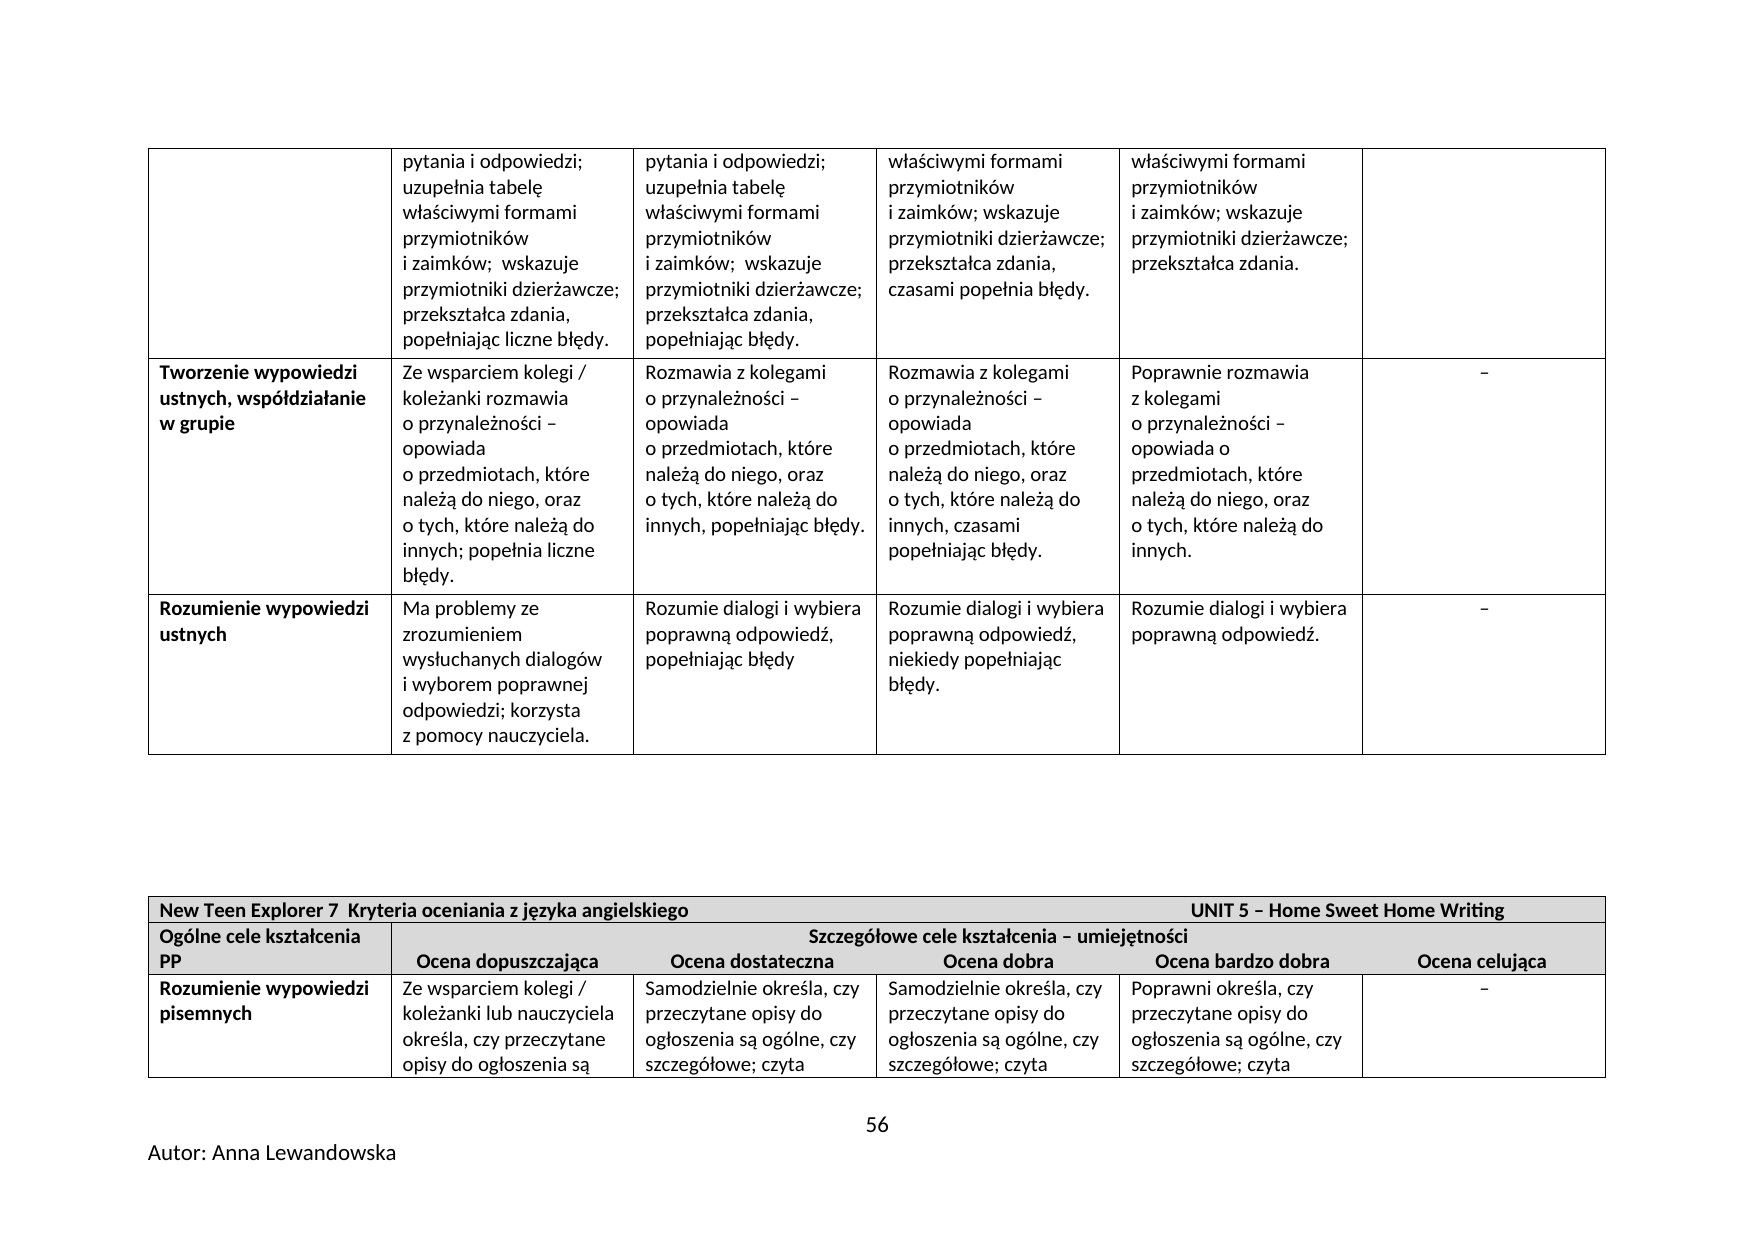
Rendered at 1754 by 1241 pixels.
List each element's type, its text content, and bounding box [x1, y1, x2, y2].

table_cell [877, 975, 1119, 1077]
table_cell Rozmawia z kolegami o przynależności – opowiada o przedmiotach, które należą do niego, oraz o tych, które należą do innych, popełniając błędy. [634, 359, 876, 594]
table_header New Teen Explorer 7 Kryteria oceniania z języka angielskiego UNIT 5 – Home Sweet Home Writing [149, 897, 1605, 922]
table_cell Ogólne cele kształcenia PP [149, 923, 391, 974]
table_cell Rozumie dialogi i wybiera poprawną odpowiedź, niekiedy popełniając błędy. [877, 595, 1119, 754]
table_cell Rozmawia z kolegami o przynależności – opowiada o przedmiotach, które należą do niego, oraz o tych, które należą do innych, czasami popełniając błędy. [877, 359, 1119, 594]
table_cell Ze wsparciem kolegi / koleżanki rozmawia o przynależności – opowiada o przedmiotach, które należą do niego, oraz o tych, które należą do innych; popełnia liczne błędy. [392, 359, 633, 594]
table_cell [877, 149, 1119, 358]
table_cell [634, 975, 876, 1077]
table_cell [634, 149, 876, 358]
table_cell – [1363, 975, 1605, 1077]
table_cell Rozumie dialogi i wybiera poprawną odpowiedź, popełniając błędy [634, 595, 876, 754]
table_cell Rozumienie wypowiedzi ustnych [149, 595, 391, 754]
table_cell Szczegółowe cele kształcenia – umiejętności Ocena dopuszczająca Ocena dostateczna Ocena dobra Ocena bardzo dobra Ocena celująca [392, 923, 1605, 974]
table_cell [149, 975, 391, 1077]
table_cell – [1363, 359, 1605, 594]
table_cell Tworzenie wypowiedzi ustnych, współdziałanie w grupie [149, 359, 391, 594]
table_cell Poprawnie rozmawia z kolegami o przynależności – opowiada o przedmiotach, które należą do niego, oraz o tych, które należą do innych. [1120, 359, 1362, 594]
table_cell – [1363, 149, 1605, 358]
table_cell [1120, 149, 1362, 358]
table_cell Rozumie dialogi i wybiera poprawną odpowiedź. [1120, 595, 1362, 754]
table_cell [149, 149, 391, 358]
table_cell Ma problemy ze zrozumieniem wysłuchanych dialogów i wyborem poprawnej odpowiedzi; korzysta z pomocy nauczyciela. [392, 595, 633, 754]
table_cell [392, 975, 633, 1077]
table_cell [1120, 975, 1362, 1077]
table_cell – [1363, 595, 1605, 754]
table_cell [392, 149, 633, 358]
